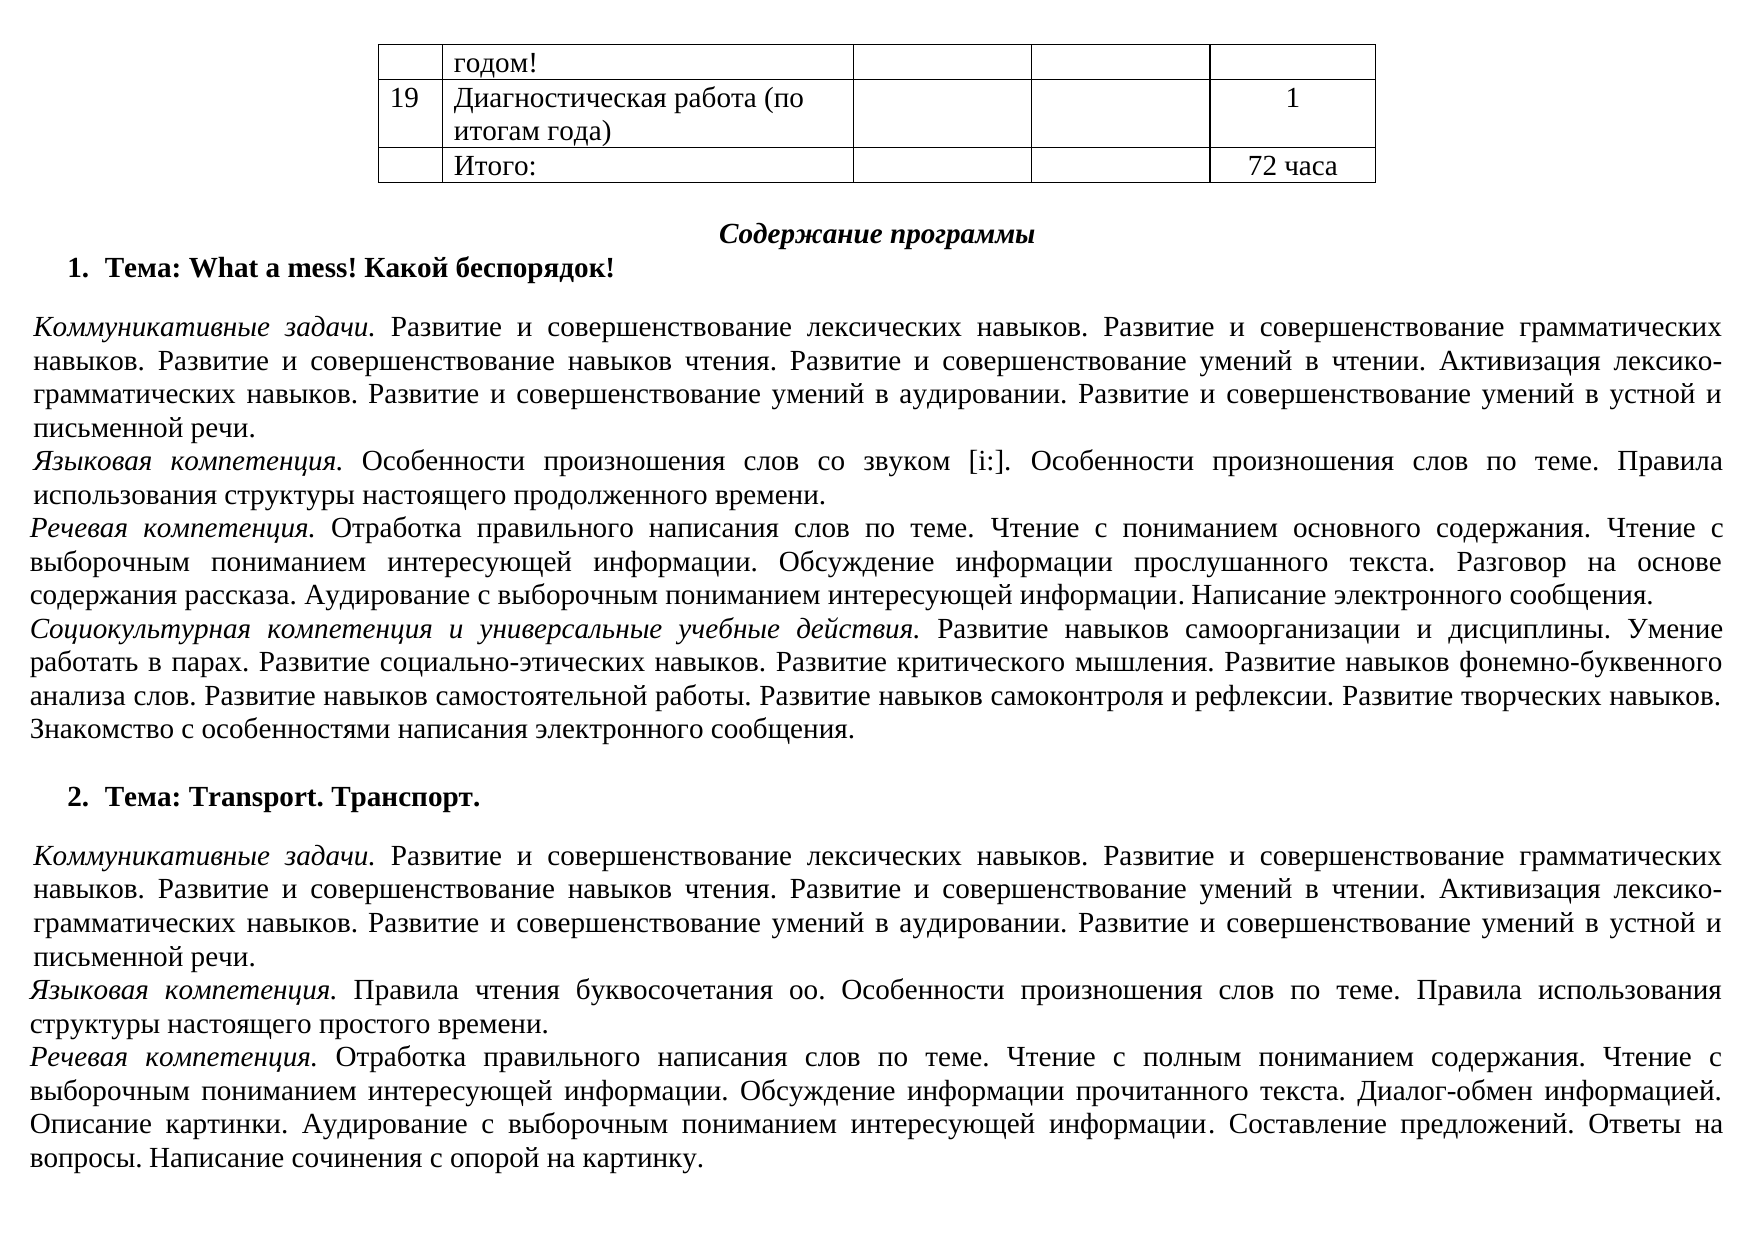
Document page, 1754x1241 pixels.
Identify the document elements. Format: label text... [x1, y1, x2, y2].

table_cell Итого: [443, 148, 853, 182]
table_cell [854, 80, 1031, 147]
text Речевая компетенция. Отработка правильного написания слов по теме. Чтение с полным пониманием содержания. Чтение с выборочным пониманием интересующей информации. Обсуждение информации прочитанного текста. Диалог-обмен информацией. Описание картинки. Аудирование с выборочным пониманием интересующей информации. Составление предложений. Ответы на вопросы. Написание сочинения с опорой на картинку. [29, 1039, 1724, 1173]
table_cell 1 [1211, 80, 1375, 147]
table_cell Диагностическая работа (по итогам года) [443, 80, 853, 147]
table_cell 72 часа [1211, 148, 1375, 182]
table_cell 1 [854, 45, 1031, 79]
table_cell 18 [379, 45, 442, 79]
table_cell 19 [379, 80, 442, 147]
table_cell [1032, 80, 1209, 147]
text Содержание программы [29, 216, 1724, 250]
table_cell 2 [1032, 45, 1209, 79]
text Социокультурная компетенция и универсальные учебные действия. Развитие навыков самоорганизации и дисциплины. Умение работать в парах. Развитие социально-этических навыков. Развитие критического мышления. Развитие навыков фонемно-буквенного анализа слов. Развитие навыков самостоятельной работы. Развитие навыков самоконтроля и рефлексии. Развитие творческих навыков. Знакомство с особенностями написания электронного сообщения. [29, 611, 1724, 745]
list Тема: What a mess! Какой беспорядок! [67, 250, 1724, 283]
table_cell 3 [1211, 45, 1375, 79]
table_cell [443, 45, 853, 79]
table_cell [1032, 148, 1209, 182]
table_cell [379, 148, 442, 182]
text Языковая компетенция. Особенности произношения слов со звуком [i:]. Особенности произношения слов по теме. Правила использования структуры настоящего продолженного времени. [33, 443, 1724, 510]
text Речевая компетенция. Отработка правильного написания слов по теме. Чтение с пониманием основного содержания. Чтение с выборочным пониманием интересующей информации. Обсуждение информации прослушанного текста. Разговор на основе содержания рассказа. Аудирование с выборочным пониманием интересующей информации. Написание электронного сообщения. [29, 510, 1724, 611]
list Тема: Transport. Транспорт. [67, 779, 1724, 812]
table_cell [854, 148, 1031, 182]
text Языковая компетенция. Правила чтения буквосочетания оо. Особенности произношения слов по теме. Правила использования структуры настоящего простого времени. [29, 972, 1724, 1039]
